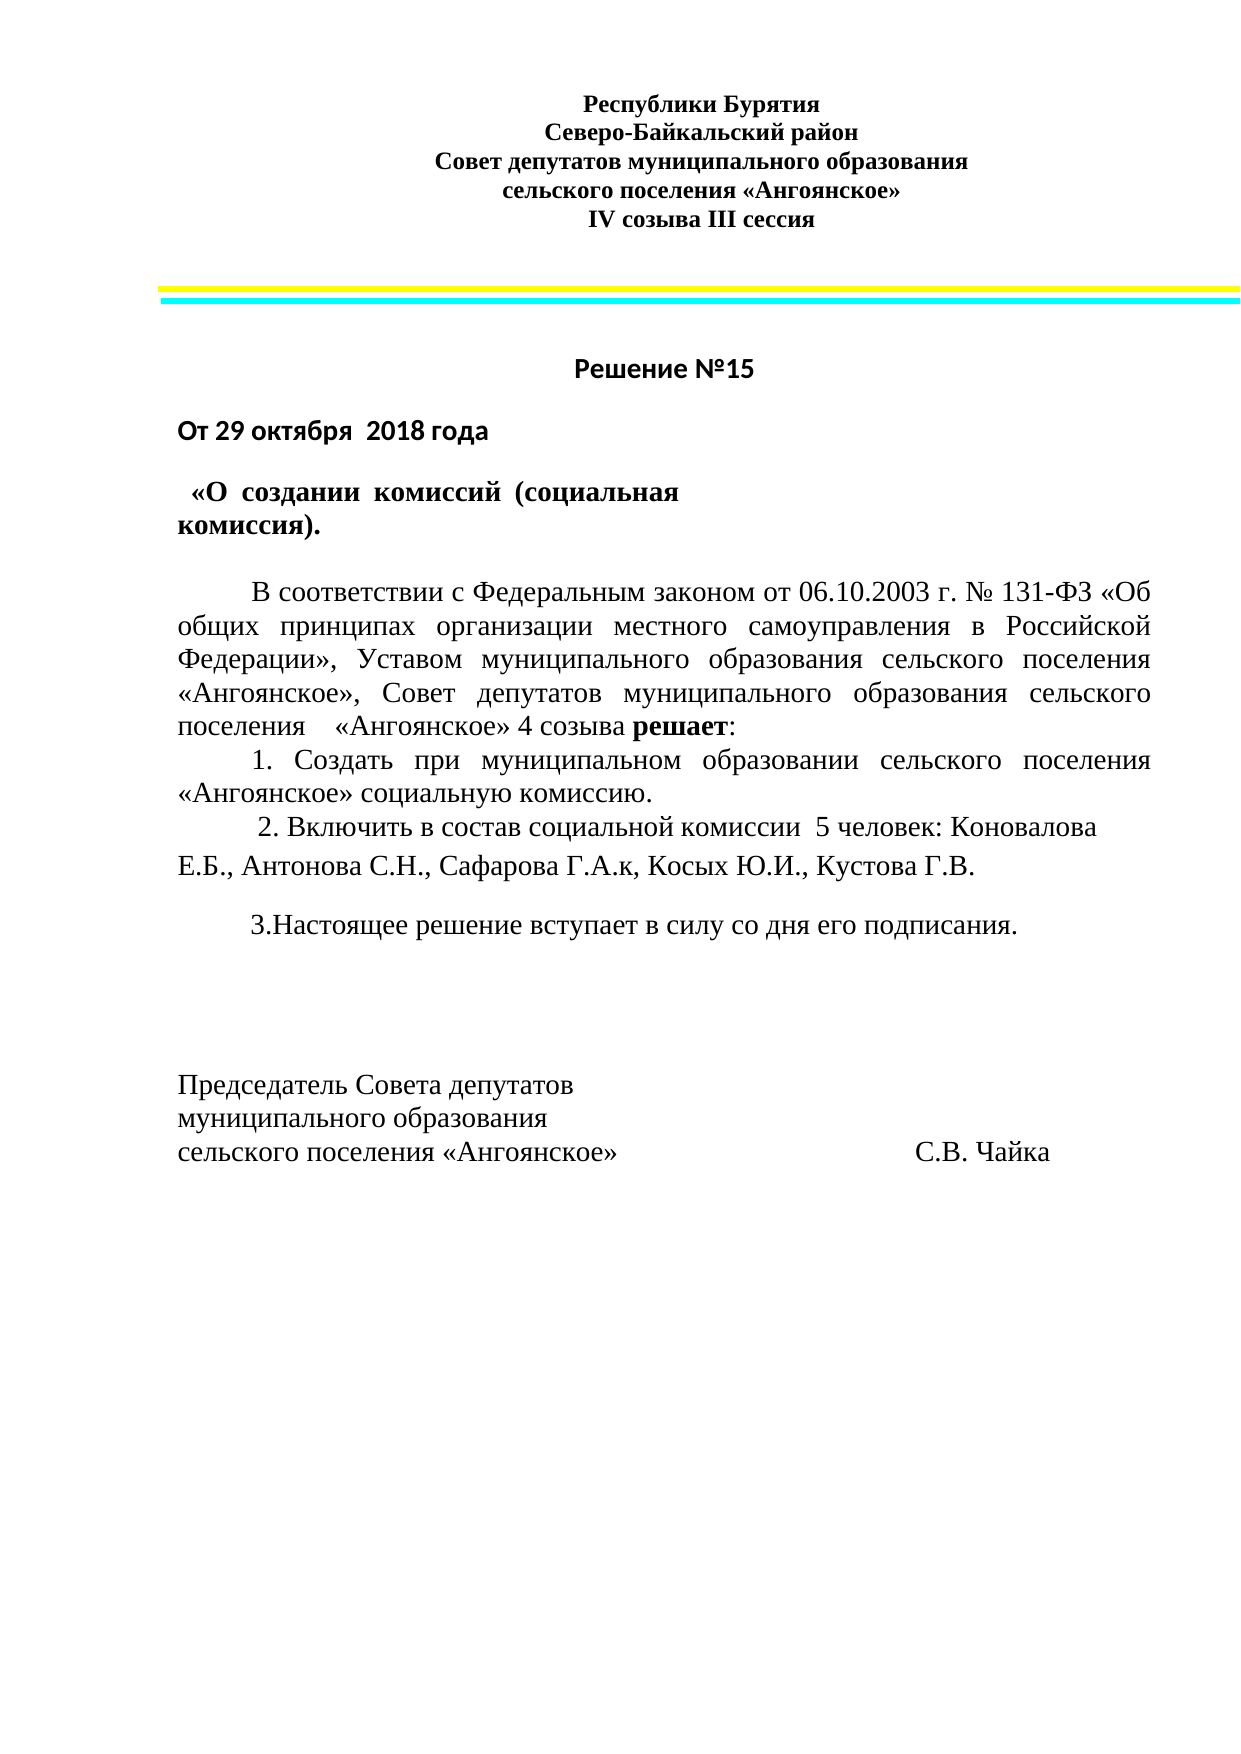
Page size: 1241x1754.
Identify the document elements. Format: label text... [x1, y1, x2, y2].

text 2. Включить в состав социальной комиссии 5 человек: Коновалова Е.Б., Антонова С.Н., Сафарова Г.А.к, Косых Ю.И., Кустова Г.В. [177, 809, 1152, 881]
text Республики Бурятия [177, 89, 1152, 117]
text От 29 октября 2018 года [177, 412, 1152, 447]
text сельского поселения «Ангоянское» [177, 175, 1152, 204]
text 3.Настоящее решение вступает в силу со дня его подписания. [177, 907, 1152, 941]
text сельского поселения «Ангоянское» С.В. Чайка [177, 1134, 1152, 1168]
text «О создании комиссий (социальная комиссия). [177, 474, 679, 541]
text 1. Создать при муниципальном образовании сельского поселения «Ангоянское» социальную комиссию. [177, 742, 1152, 809]
text Председатель Совета депутатов [177, 1067, 1152, 1101]
text В соответствии с Федеральным законом от 06.10.2003 г. № 131-ФЗ «Об общих принципах организации местного самоуправления в Российской Федерации», Уставом муниципального образования сельского поселения «Ангоянское», Совет депутатов муниципального образования сельского поселения «Ангоянское» 4 созыва решает: [177, 574, 1152, 742]
text Северо-Байкальский район [177, 117, 1152, 146]
text Совет депутатов муниципального образования [177, 146, 1152, 175]
text Решение №15 [177, 350, 1152, 386]
text IV созыва III сессия [177, 204, 1152, 232]
text муниципального образования [177, 1101, 1152, 1134]
